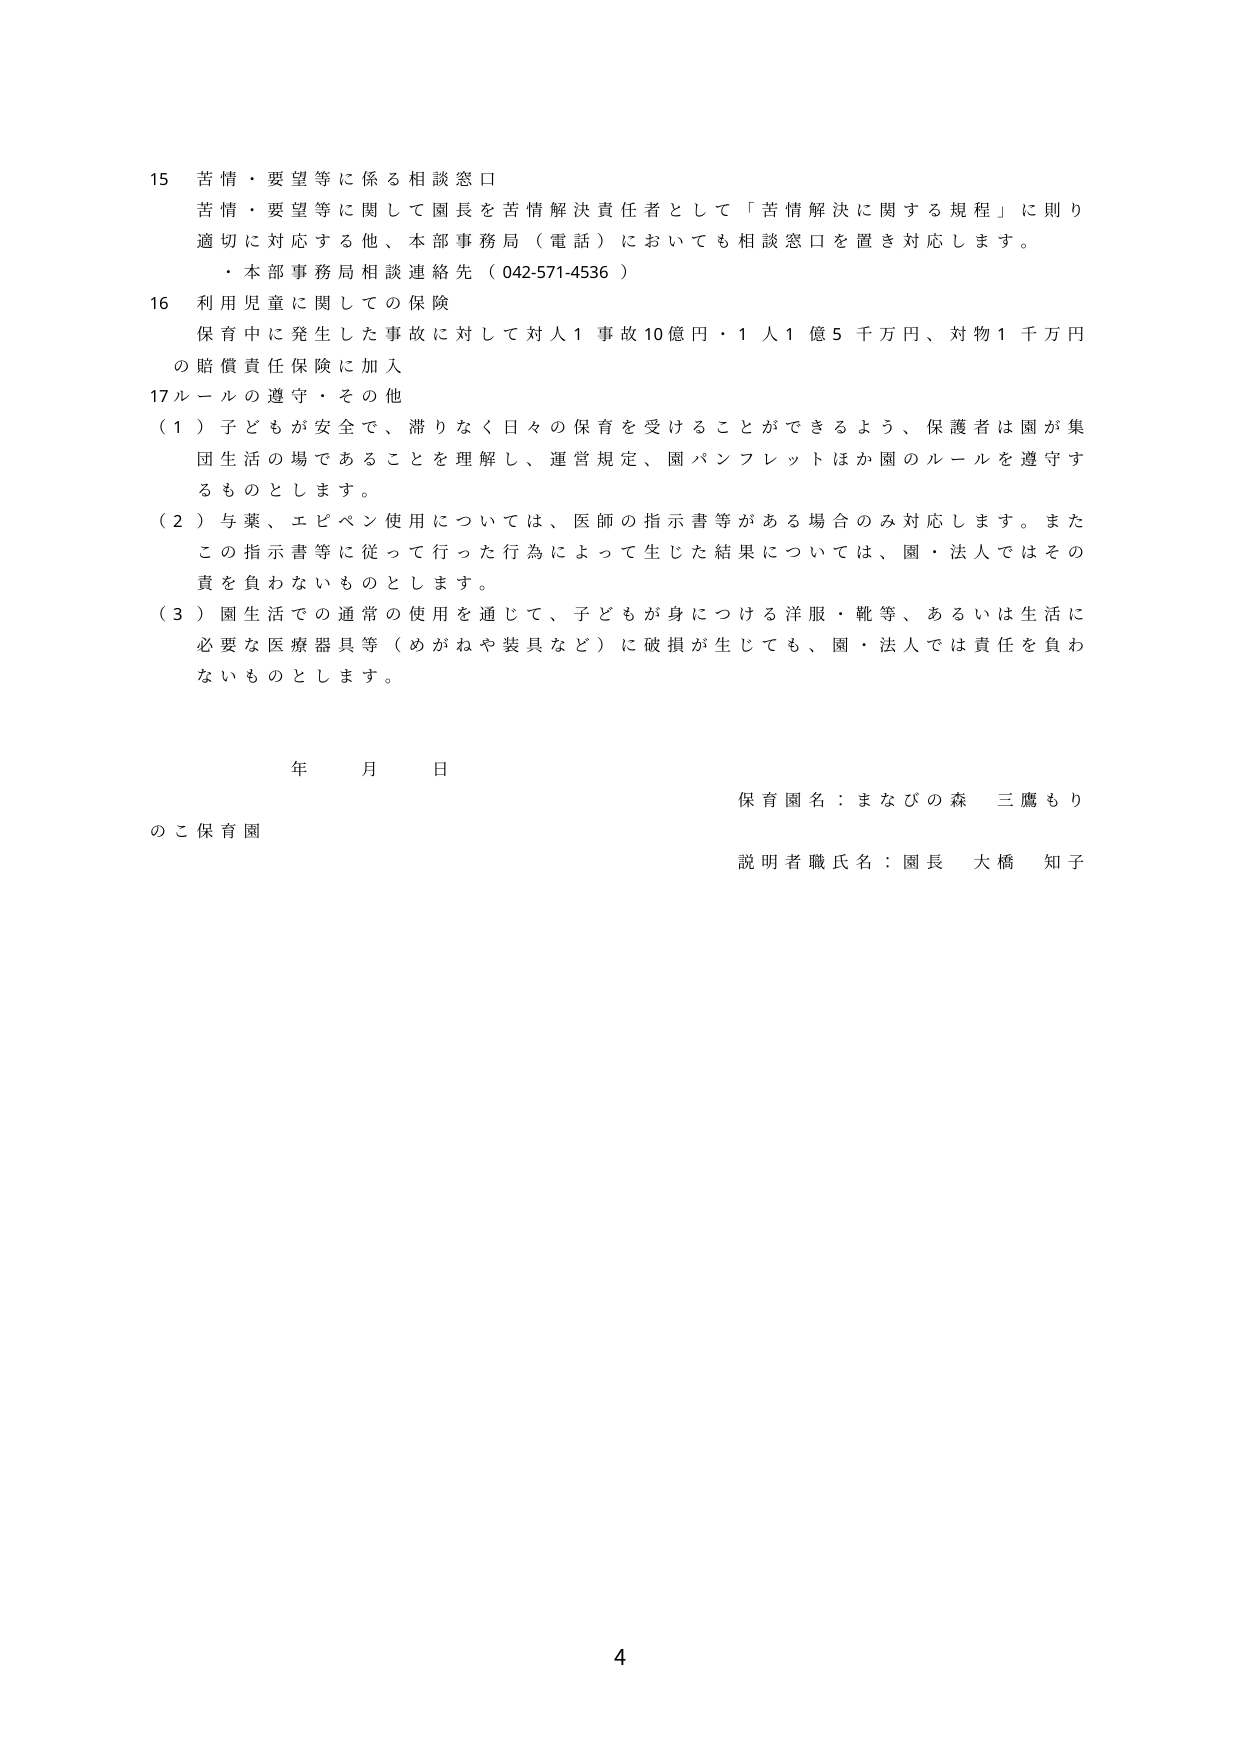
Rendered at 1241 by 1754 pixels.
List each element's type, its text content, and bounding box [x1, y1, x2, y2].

text 保育中に発生した事故に対して対人1事故10億円・1人1億5千万円、対物1千万円の賠償責任保険に加入 [149, 318, 1091, 380]
text （3）園生活での通常の使用を通じて、子どもが身につける洋服・靴等、あるいは生活に必要な医療器具等（めがねや装具など）に破損が生じても、園・法人では責任を負わないものとします。 [149, 598, 1091, 691]
text 16 利用児童に関しての保険 [149, 287, 1091, 318]
text （1）子どもが安全で、滞りなく日々の保育を受けることができるよう、保護者は園が集団生活の場であることを理解し、運営規定、園パンフレットほか園のルールを遵守するものとします。 [149, 411, 1091, 504]
text 苦情・要望等に関して園長を苦情解決責任者として「苦情解決に関する規程」に則り適切に対応する他、本部事務局（電話）においても相談窓口を置き対応します。 [179, 194, 1091, 256]
text 説明者職氏名：園長 大橋 知子 [149, 846, 1091, 877]
text ・本部事務局相談連絡先（042-571-4536） [149, 256, 1091, 287]
text 15 苦情・要望等に係る相談窓口 [149, 163, 1091, 194]
text 17ルールの遵守・その他 [149, 380, 1091, 411]
text （2）与薬、エピペン使用については、医師の指示書等がある場合のみ対応します。またこの指示書等に従って行った行為によって生じた結果については、園・法人ではその責を負わないものとします。 [149, 504, 1091, 598]
text 年 月 日 [149, 753, 1091, 784]
text 保育園名：まなびの森 三鷹もりのこ保育園 [149, 784, 1091, 846]
